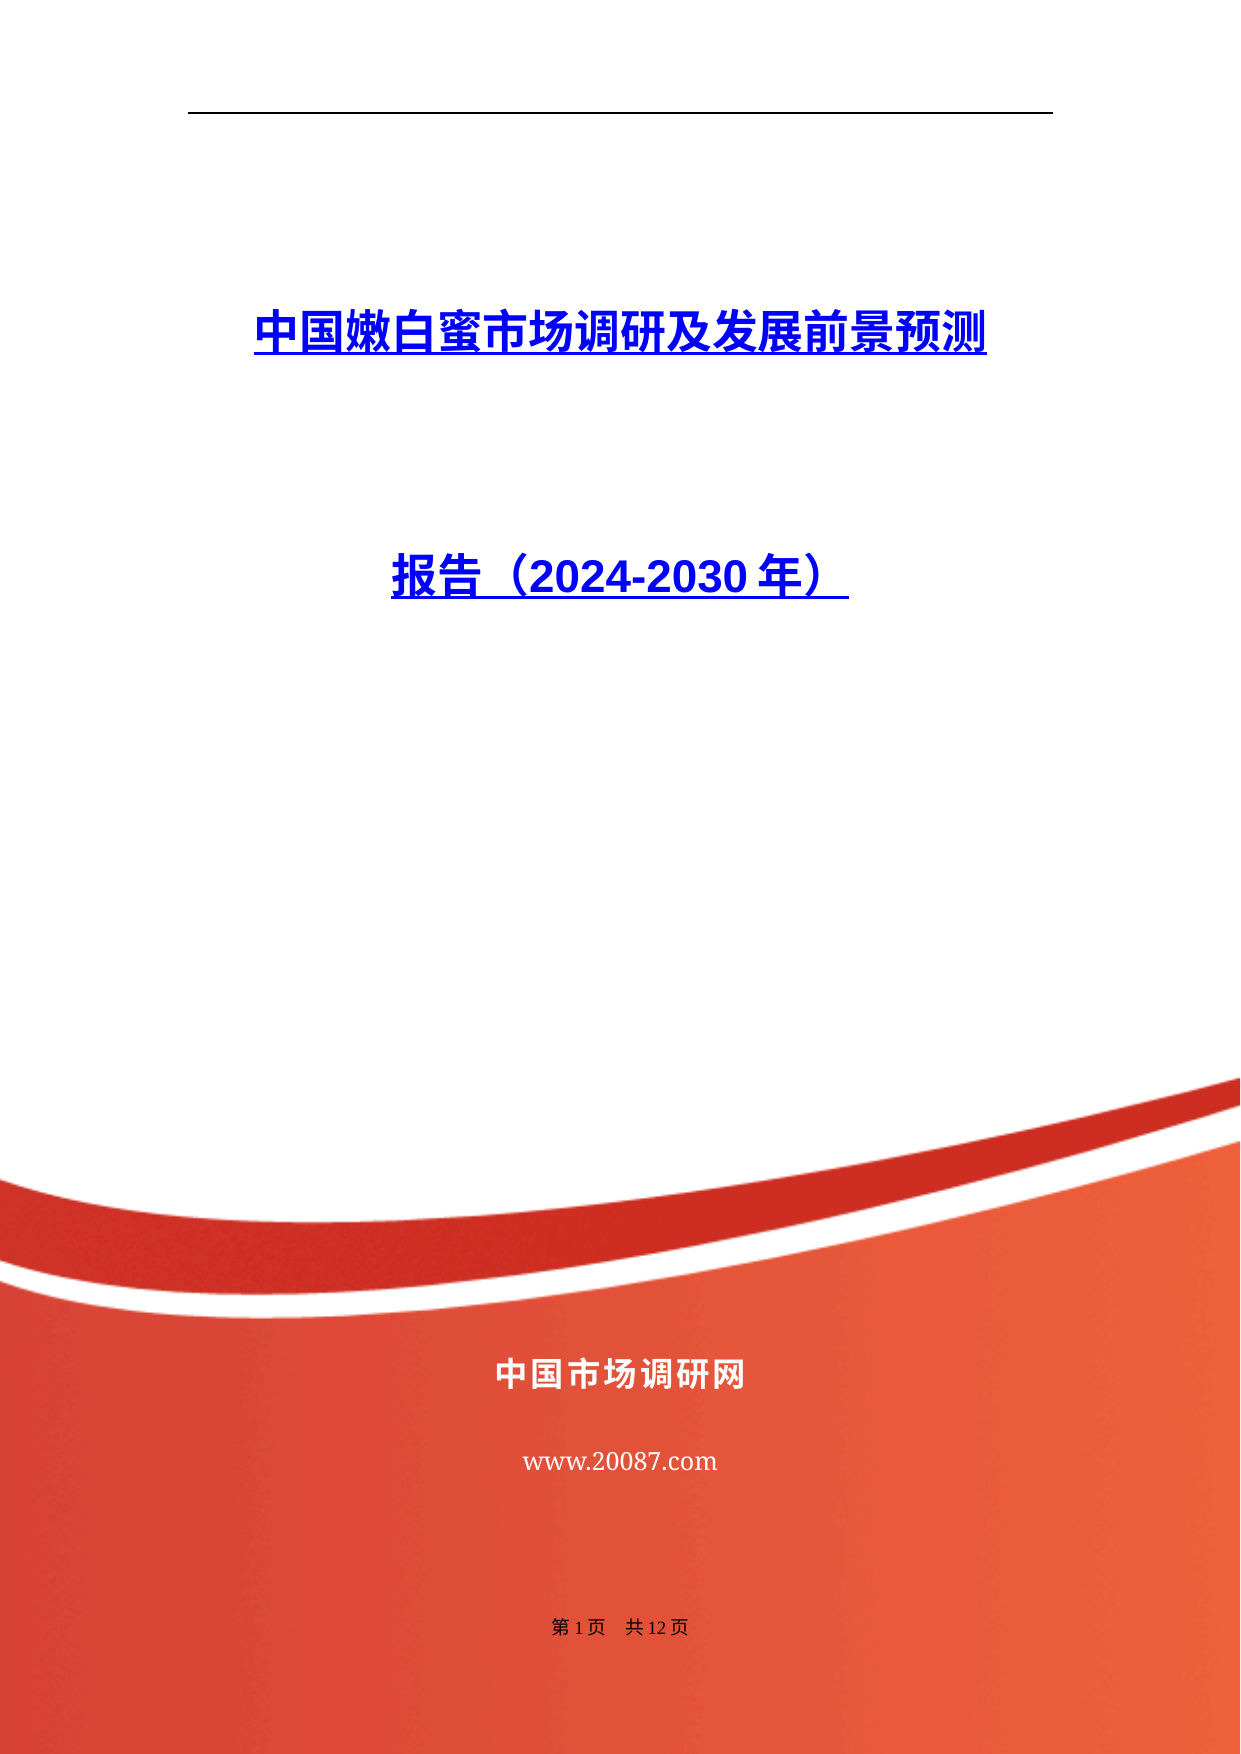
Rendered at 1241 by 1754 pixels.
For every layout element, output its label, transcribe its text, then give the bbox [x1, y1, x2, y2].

table_header 中国嫩白蜜市场调研及发展前景预测报告（2024-2030年） [188, 207, 1053, 773]
text www.20087.com [187, 1428, 1053, 1493]
subtitle 中国市场调研网 [187, 1339, 1053, 1404]
picture [0, 1006, 1241, 1754]
